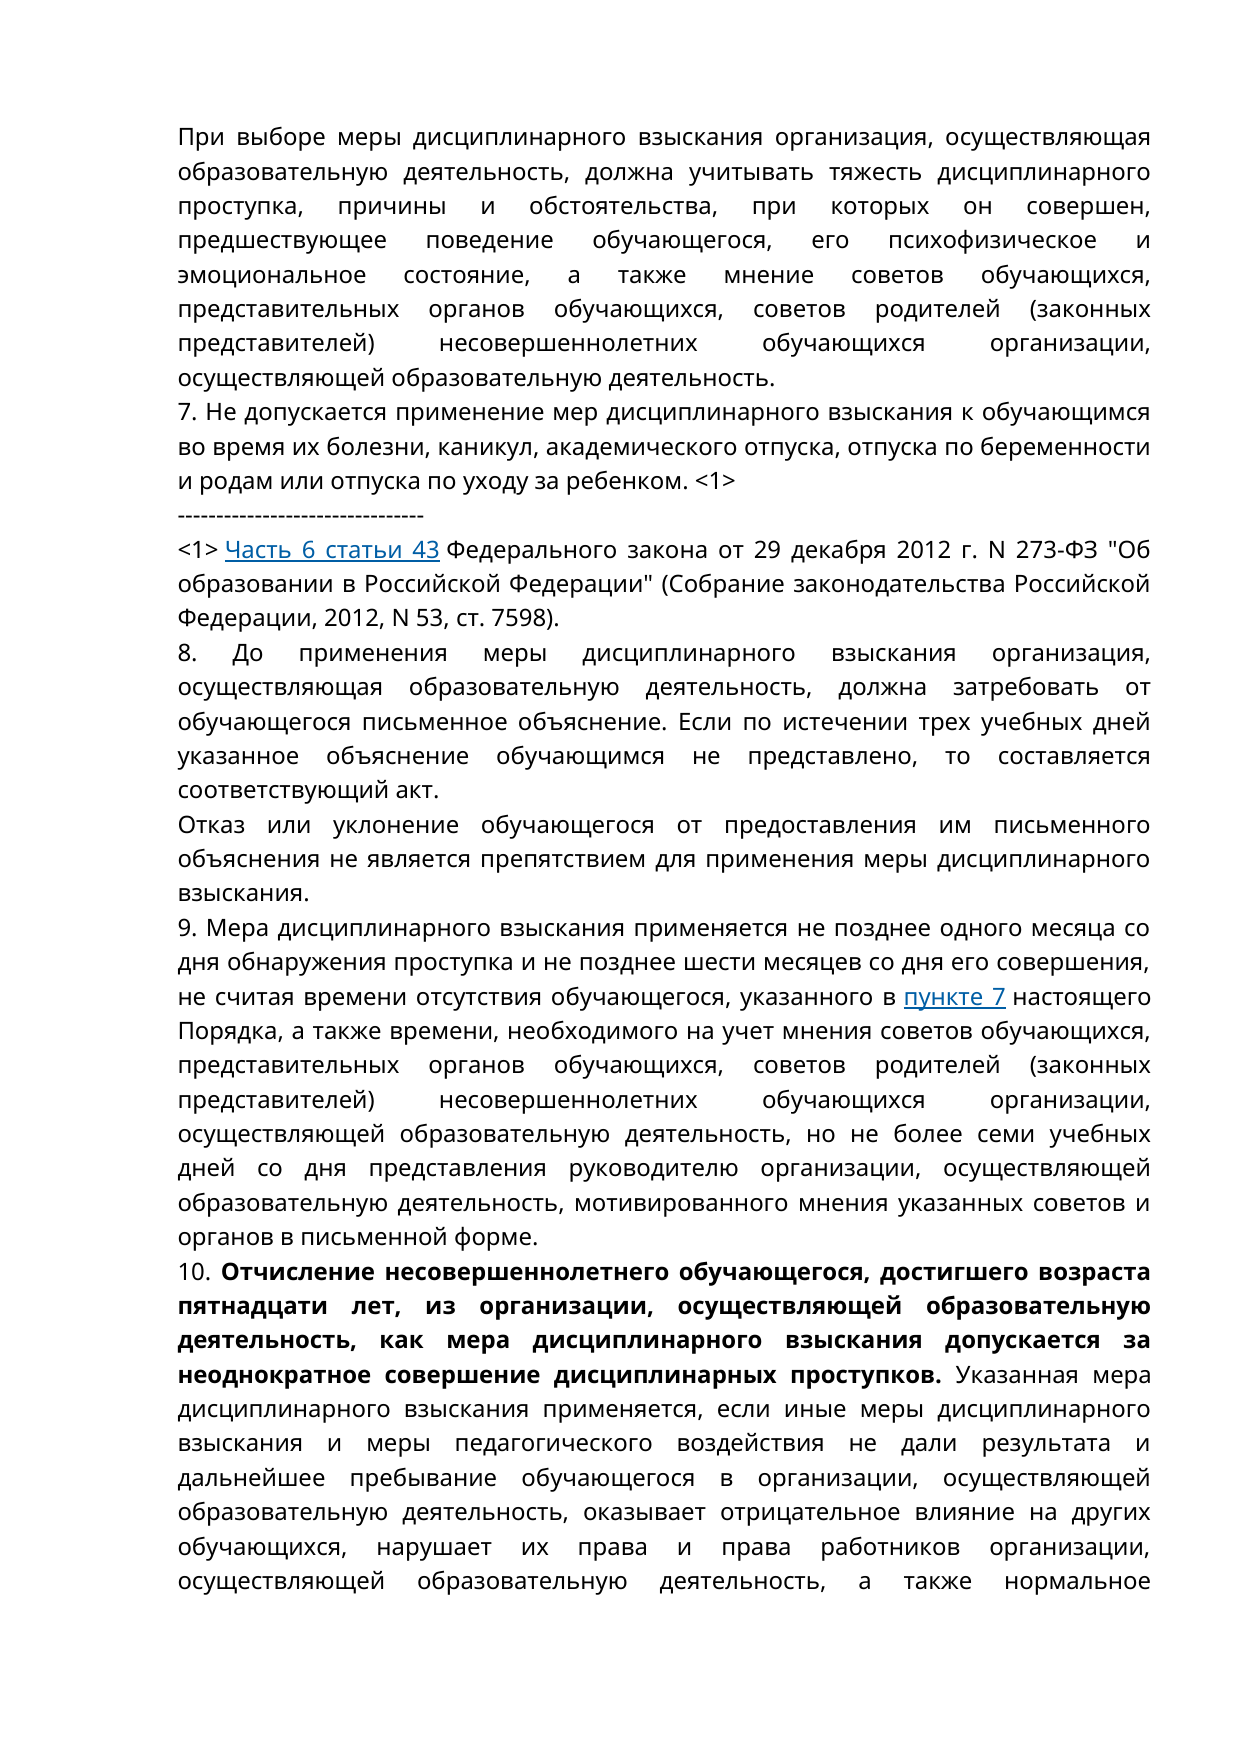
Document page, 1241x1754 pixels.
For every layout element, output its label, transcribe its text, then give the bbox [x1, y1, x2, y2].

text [177, 1252, 1152, 1596]
text При выборе меры дисциплинарного взыскания организация, осуществляющая образовательную деятельность, должна учитывать тяжесть дисциплинарного проступка, причины и обстоятельства, при которых он совершен, предшествующее поведение обучающегося, его психофизическое и эмоциональное состояние, а также мнение советов обучающихся, представительных органов обучающихся, советов родителей (законных представителей) несовершеннолетних обучающихся организации, осуществляющей образовательную деятельность. [177, 118, 1152, 393]
text 9. Мера дисциплинарного взыскания применяется не позднее одного месяца со дня обнаружения проступка и не позднее шести месяцев со дня его совершения, не считая времени отсутствия обучающегося, указанного в пункте 7 настоящего Порядка, а также времени, необходимого на учет мнения советов обучающихся, представительных органов обучающихся, советов родителей (законных представителей) несовершеннолетних обучающихся организации, осуществляющей образовательную деятельность, но не более семи учебных дней со дня представления руководителю организации, осуществляющей образовательную деятельность, мотивированного мнения указанных советов и органов в письменной форме. [177, 909, 1152, 1252]
text <1> Часть 6 статьи 43 Федерального закона от 29 декабря 2012 г. N 273-ФЗ "Об образовании в Российской Федерации" (Собрание законодательства Российской Федерации, 2012, N 53, ст. 7598). [177, 531, 1152, 634]
text 8. До применения меры дисциплинарного взыскания организация, осуществляющая образовательную деятельность, должна затребовать от обучающегося письменное объяснение. Если по истечении трех учебных дней указанное объяснение обучающимся не представлено, то составляется соответствующий акт. [177, 634, 1152, 806]
text 7. Не допускается применение мер дисциплинарного взыскания к обучающимся во время их болезни, каникул, академического отпуска, отпуска по беременности и родам или отпуска по уходу за ребенком. <1> [177, 393, 1152, 496]
text Отказ или уклонение обучающегося от предоставления им письменного объяснения не является препятствием для применения меры дисциплинарного взыскания. [177, 806, 1152, 909]
text -------------------------------- [177, 496, 1152, 531]
